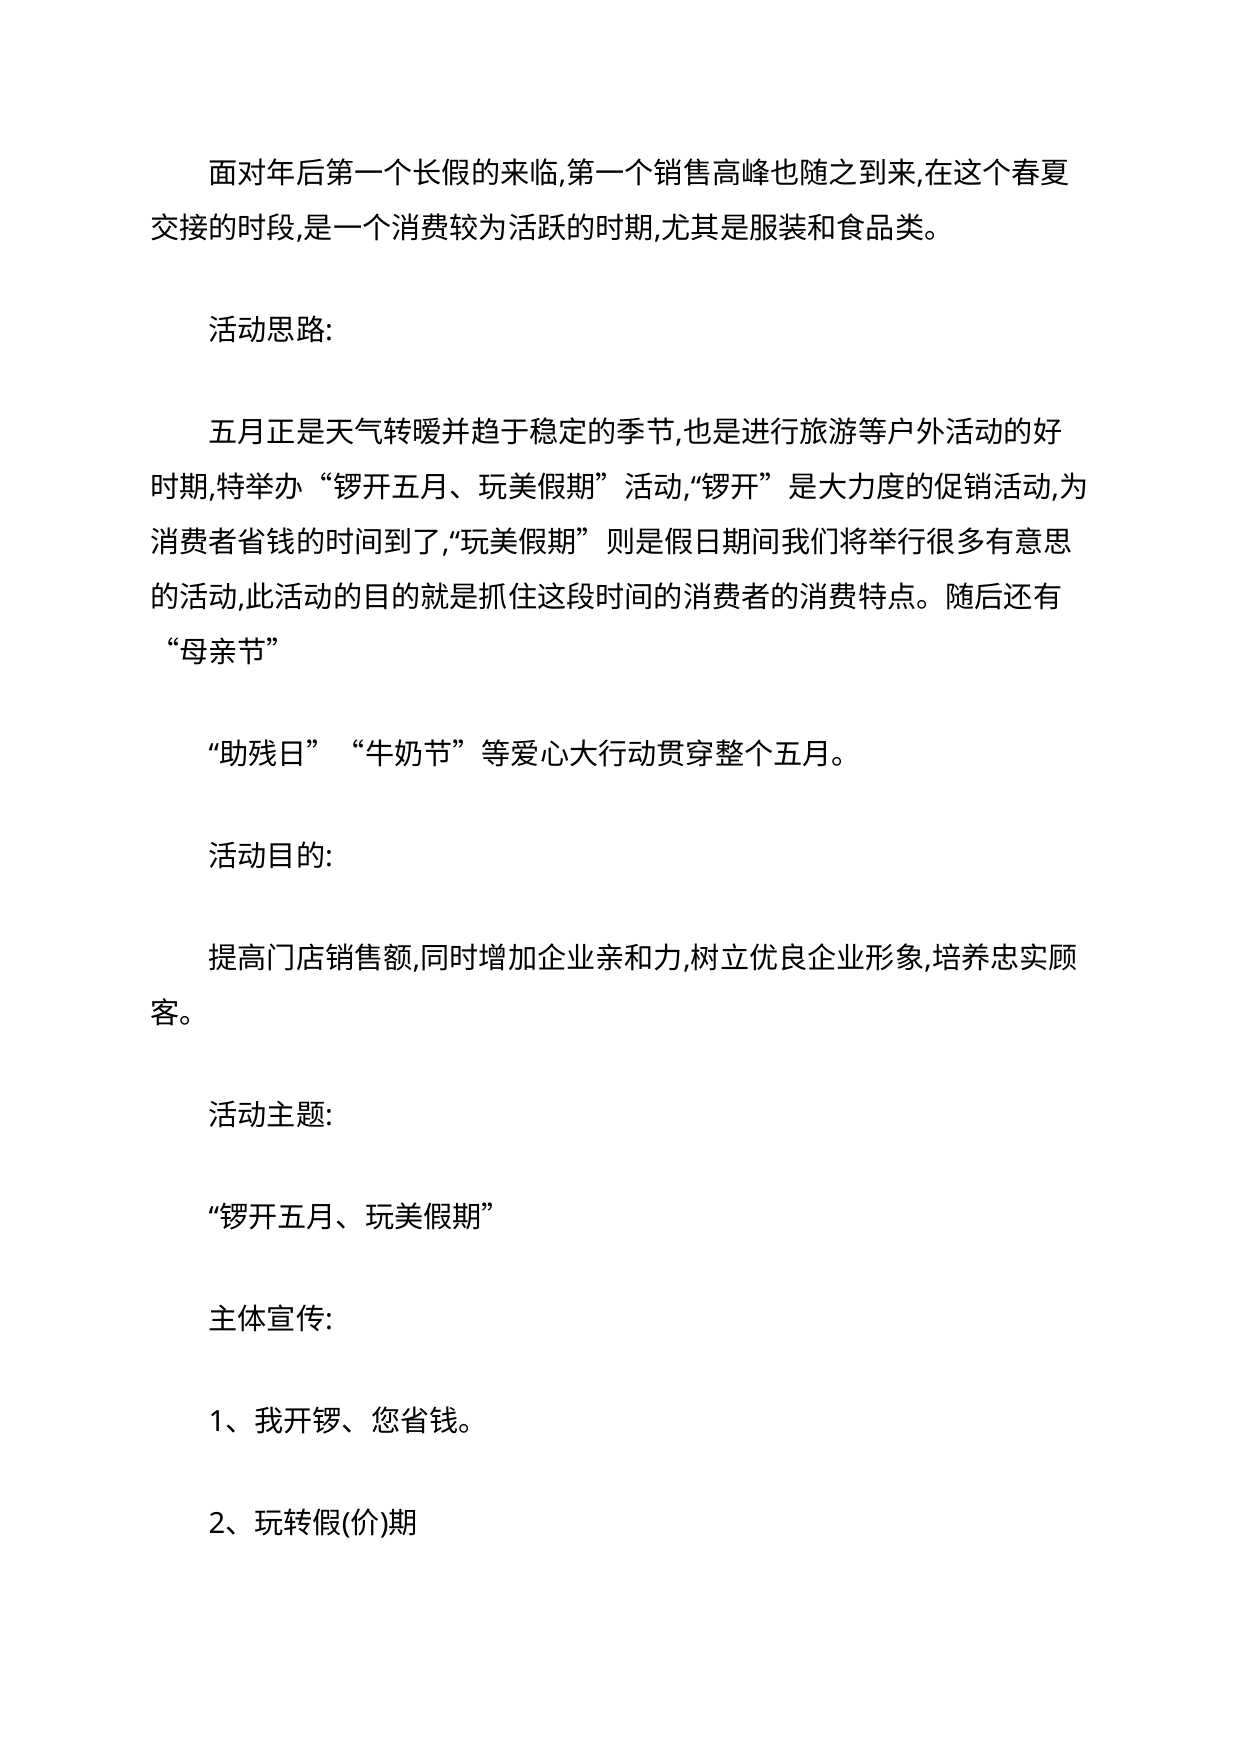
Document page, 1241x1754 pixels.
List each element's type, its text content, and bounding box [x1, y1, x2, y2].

text 五月正是天气转暧并趋于稳定的季节,也是进行旅游等户外活动的好时期,特举办“锣开五月、玩美假期”活动,“锣开”是大力度的促销活动,为消费者省钱的时间到了,“玩美假期”则是假日期间我们将举行很多有意思的活动,此活动的目的就是抓住这段时间的消费者的消费特点。随后还有“母亲节” [150, 409, 1090, 671]
text 活动思路: [150, 307, 1090, 349]
text 1、我开锣、您省钱。 [150, 1397, 1090, 1440]
text 提高门店销售额,同时增加企业亲和力,树立优良企业形象,培养忠实顾客。 [150, 935, 1090, 1032]
text “锣开五月、玩美假期” [150, 1193, 1090, 1236]
text 主体宣传: [150, 1295, 1090, 1338]
text 活动主题: [150, 1091, 1090, 1134]
text “助残日”“牛奶节”等爱心大行动贯穿整个五月。 [150, 731, 1090, 773]
text 面对年后第一个长假的来临,第一个销售高峰也随之到来,在这个春夏交接的时段,是一个消费较为活跃的时期,尤其是服装和食品类。 [150, 150, 1090, 247]
text 活动目的: [150, 833, 1090, 875]
text 2、玩转假(价)期 [150, 1499, 1090, 1542]
